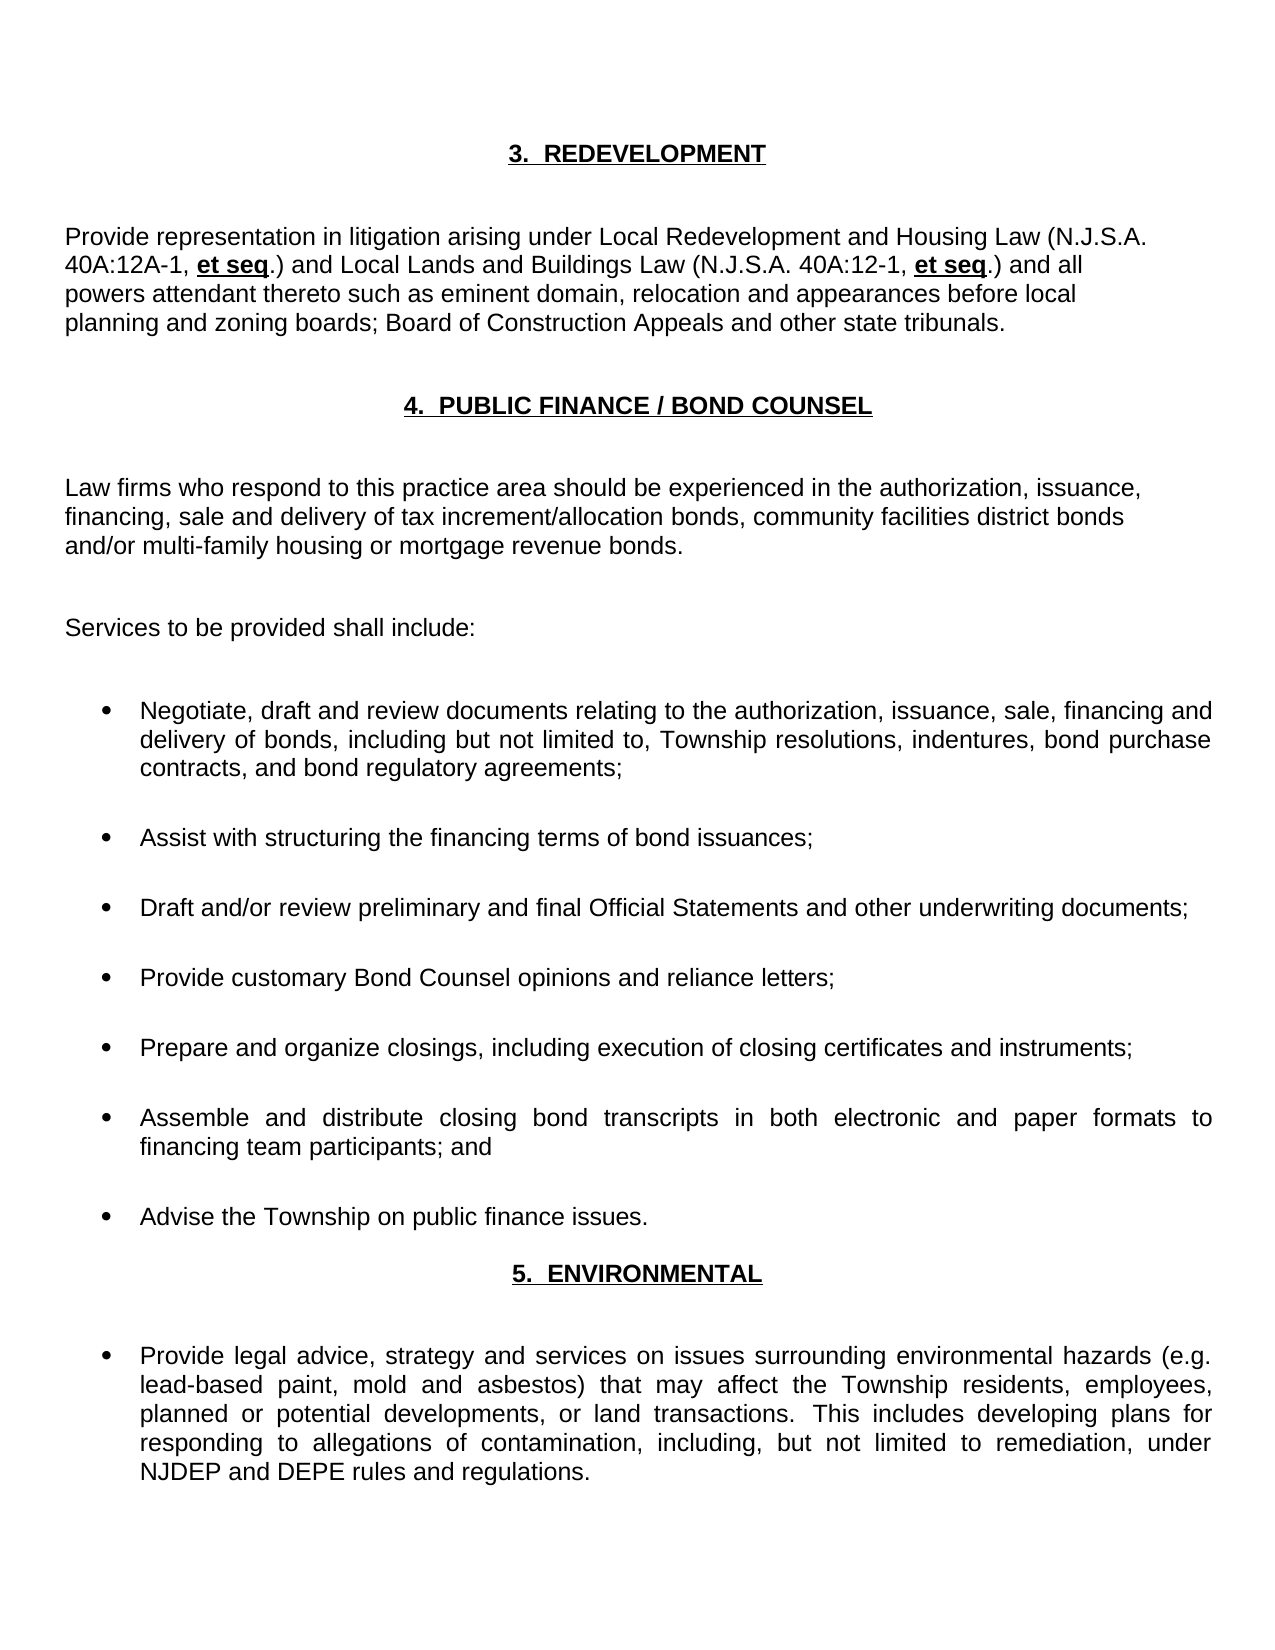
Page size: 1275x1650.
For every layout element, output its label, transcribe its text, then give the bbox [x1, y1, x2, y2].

list Provide customary Bond Counsel opinions and reliance letters; [102, 963, 1233, 992]
text Services to be provided shall include: [64, 613, 1233, 642]
subtitle PUBLIC FINANCE / BOND COUNSEL [404, 391, 1233, 419]
list Provide legal advice, strategy and services on issues surrounding environmental hazards (e.g. lead-based paint, mold and asbestos) that may affect the Township residents, employees, planned or potential developments, or land transactions. This includes developing plans for responding to allegations of contamination, including, but not limited to remediation, under NJDEP and DEPE rules and regulations. [102, 1341, 1213, 1485]
text Provide representation in litigation arising under Local Redevelopment and Housing Law (N.J.S.A. 40A:12A-1, et seq.) and Local Lands and Buildings Law (N.J.S.A. 40A:12-1, et seq.) and all powers attendant thereto such as eminent domain, relocation and appearances before local planning and zoning boards; Board of Construction Appeals and other state tribunals. [64, 222, 1170, 337]
list Advise the Township on public finance issues. [102, 1202, 1233, 1230]
list Assist with structuring the financing terms of bond issuances; [102, 823, 1233, 852]
list Negotiate, draft and review documents relating to the authorization, issuance, sale, financing and delivery of bonds, including but not limited to, Township resolutions, indentures, bond purchase contracts, and bond regulatory agreements; [102, 696, 1213, 782]
list Assemble and distribute closing bond transcripts in both electronic and paper formats to financing team participants; and [102, 1103, 1213, 1160]
list Prepare and organize closings, including execution of closing certificates and instruments; [102, 1033, 1233, 1062]
subtitle REDEVELOPMENT [508, 139, 1233, 168]
list Draft and/or review preliminary and final Official Statements and other underwriting documents; [102, 893, 1233, 922]
subtitle ENVIRONMENTAL [512, 1259, 1233, 1288]
text Law firms who respond to this practice area should be experienced in the authorization, issuance, financing, sale and delivery of tax increment/allocation bonds, community facilities district bonds and/or multi-family housing or mortgage revenue bonds. [64, 473, 1202, 559]
